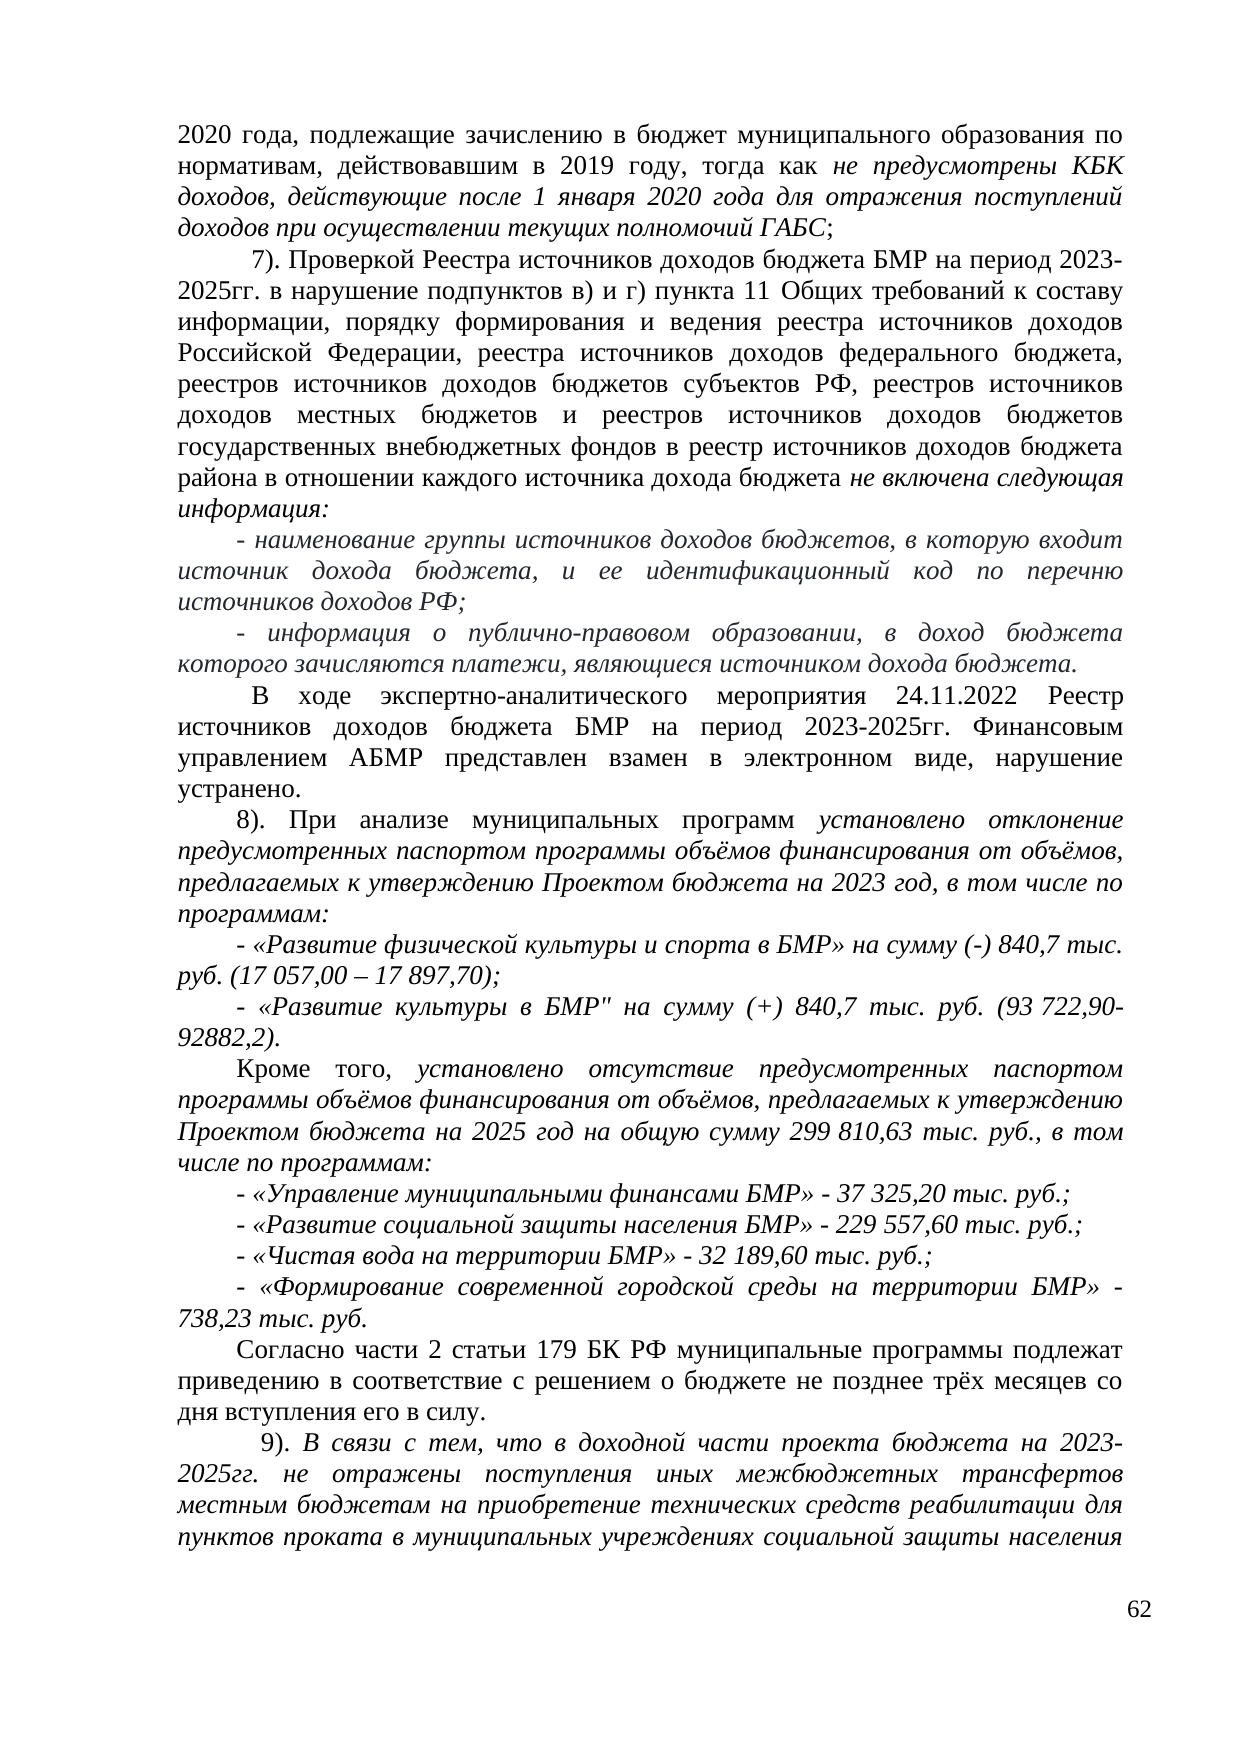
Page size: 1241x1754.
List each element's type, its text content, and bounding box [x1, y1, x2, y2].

text - «Развитие физической культуры и спорта в БМР» на сумму (-) 840,7 тыс. руб. (17 057,00 – 17 897,70); [177, 928, 1124, 990]
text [177, 118, 1124, 243]
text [177, 1426, 1124, 1551]
text В ходе экспертно-аналитического мероприятия 24.11.2022 Реестр источников доходов бюджета БМР на период 2023-2025гг. Финансовым управлением АБМР представлен взамен в электронном виде, нарушение устранено. [177, 679, 1124, 803]
text Кроме того, установлено отсутствие предусмотренных паспортом программы объёмов финансирования от объёмов, предлагаемых к утверждению Проектом бюджета на 2025 год на общую сумму 299 810,63 тыс. руб., в том числе по программам: [177, 1052, 1124, 1177]
text 7). Проверкой Реестра источников доходов бюджета БМР на период 2023-2025гг. в нарушение подпунктов в) и г) пункта 11 Общих требований к составу информации, порядку формирования и ведения реестра источников доходов Российской Федерации, реестра источников доходов федерального бюджета, реестров источников доходов бюджетов субъектов РФ, реестров источников доходов местных бюджетов и реестров источников доходов бюджетов государственных внебюджетных фондов в реестр источников доходов бюджета района в отношении каждого источника дохода бюджета не включена следующая информация: [330, 461, 1124, 523]
text - «Чистая вода на территории БМР» - 32 189,60 тыс. руб.; [177, 1239, 1124, 1271]
text 7). Проверкой Реестра источников доходов бюджета БМР на период 2023-2025гг. в нарушение подпунктов в) и г) пункта 11 Общих требований к составу информации, порядку формирования и ведения реестра источников доходов Российской Федерации, реестра источников доходов федерального бюджета, реестров источников доходов бюджетов субъектов РФ, реестров источников доходов местных бюджетов и реестров источников доходов бюджетов государственных внебюджетных фондов в реестр источников доходов бюджета района в отношении каждого источника дохода бюджета не включена следующая информация: [177, 243, 1124, 305]
text - «Управление муниципальными финансами БМР» - 37 325,20 тыс. руб.; [177, 1177, 1124, 1208]
text Согласно части 2 статьи 179 БК РФ муниципальные программы подлежат приведению в соответствие с решением о бюджете не позднее трёх месяцев со дня вступления его в силу. [177, 1333, 1124, 1426]
text 8). При анализе муниципальных программ установлено отклонение предусмотренных паспортом программы объёмов финансирования от объёмов, предлагаемых к утверждению Проектом бюджета на 2023 год, в том числе по программам: [177, 803, 1124, 928]
text - «Формирование современной городской среды на территории БМР» - 738,23 тыс. руб. [177, 1271, 1124, 1333]
text - «Развитие социальной защиты населения БМР» - 229 557,60 тыс. руб.; [177, 1208, 1124, 1239]
text - «Развитие культуры в БМР" на сумму (+) 840,7 тыс. руб. (93 722,90-92882,2). [177, 990, 1124, 1052]
text - наименование группы источников доходов бюджетов, в которую входит источник дохода бюджета, и ее идентификационный код по перечню источников доходов РФ; [177, 523, 1124, 616]
text - информация о публично-правовом образовании, в доход бюджета которого зачисляются платежи, являющиеся источником дохода бюджета. [177, 616, 1124, 679]
